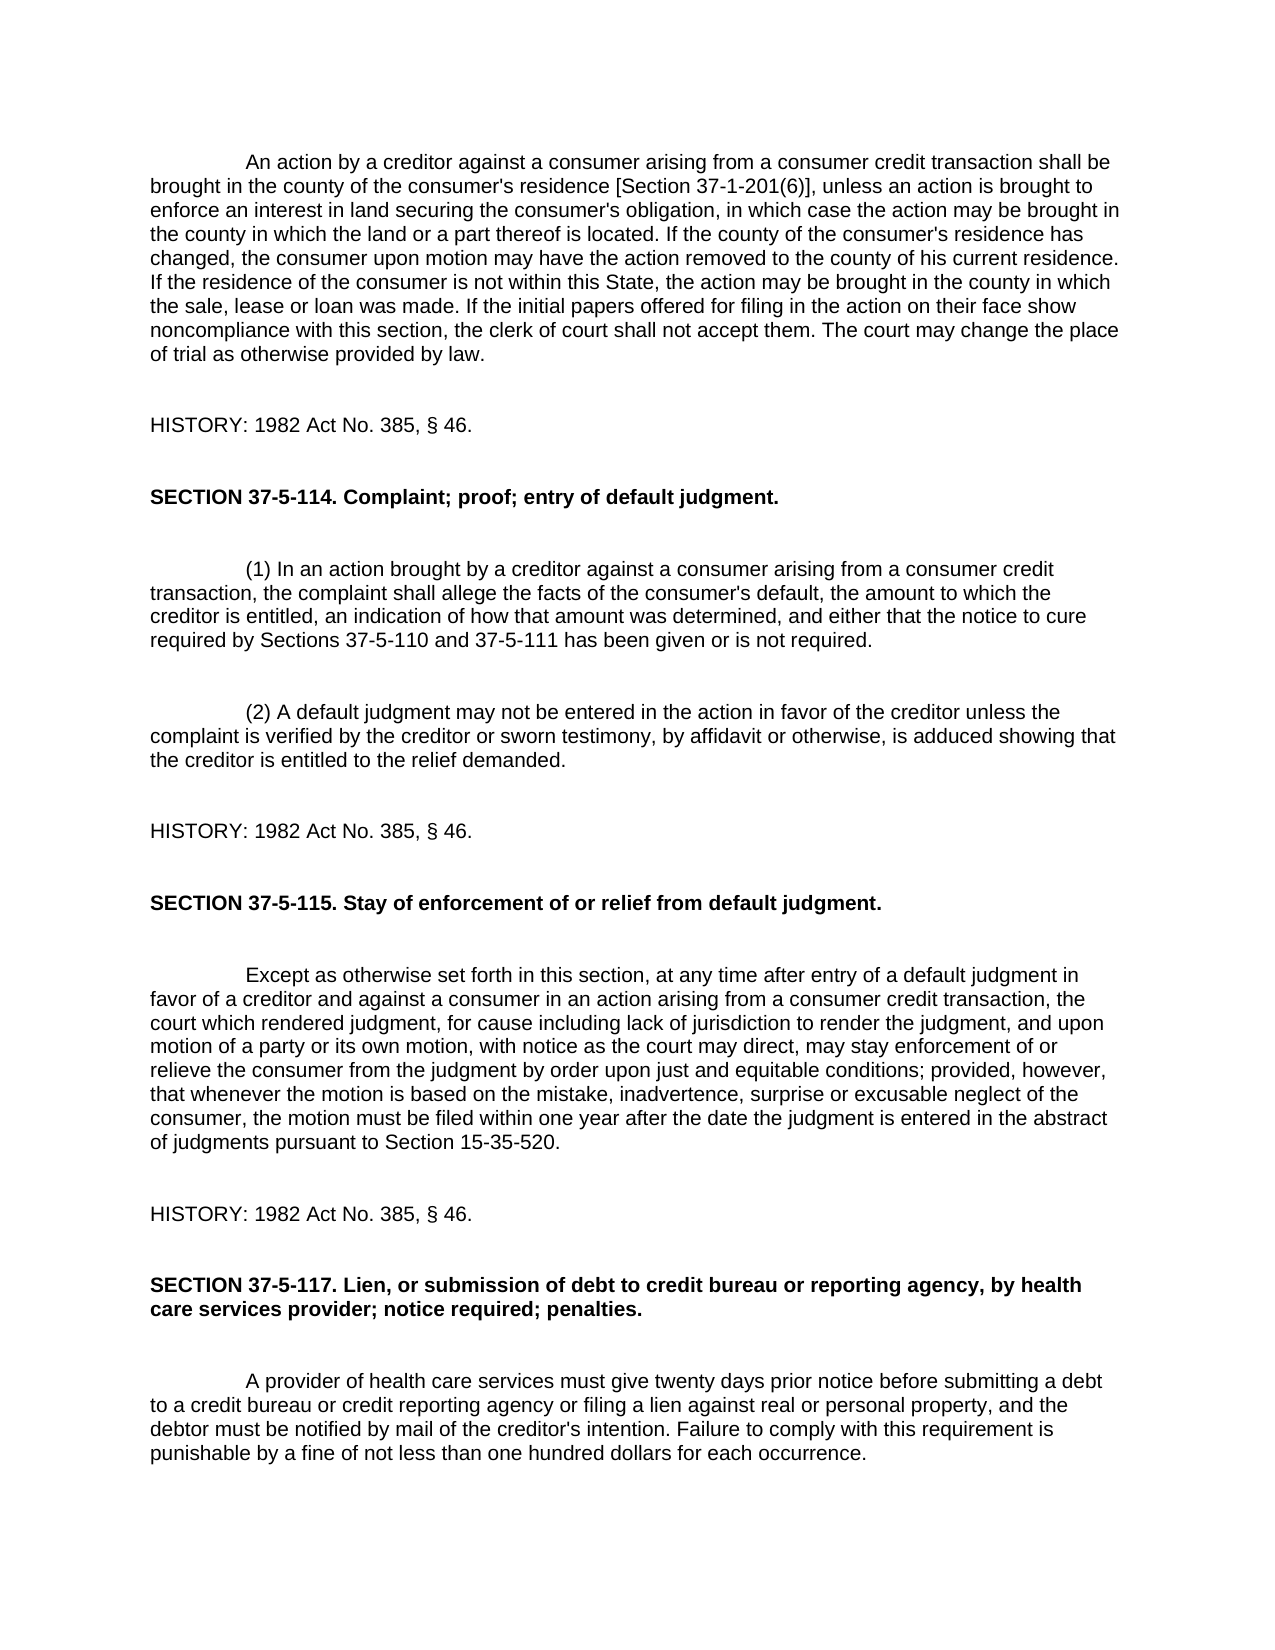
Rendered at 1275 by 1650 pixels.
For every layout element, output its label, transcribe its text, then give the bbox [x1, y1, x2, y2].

text (1) In an action brought by a creditor against a consumer arising from a consumer credit transaction, the complaint shall allege the facts of the consumer's default, the amount to which the creditor is entitled, an indication of how that amount was determined, and either that the notice to cure required by Sections 37-5-110 and 37-5-111 has been given or is not required. [150, 556, 1125, 676]
text SECTION 37-5-117. Lien, or submission of debt to credit bureau or reporting agency, by health care services provider; notice required; penalties. [150, 1273, 1125, 1345]
text HISTORY: 1982 Act No. 385, § 46. [150, 413, 1125, 461]
text HISTORY: 1982 Act No. 385, § 46. [150, 1202, 1125, 1249]
text Except as otherwise set forth in this section, at any time after entry of a default judgment in favor of a creditor and against a consumer in an action arising from a consumer credit transaction, the court which rendered judgment, for cause including lack of jurisdiction to render the judgment, and upon motion of a party or its own motion, with notice as the court may direct, may stay enforcement of or relieve the consumer from the judgment by order upon just and equitable conditions; provided, however, that whenever the motion is based on the mistake, inadvertence, surprise or excusable neglect of the consumer, the motion must be filed within one year after the date the judgment is entered in the abstract of judgments pursuant to Section 15-35-520. [150, 962, 1125, 1178]
text SECTION 37-5-114. Complaint; proof; entry of default judgment. [150, 485, 1125, 532]
text SECTION 37-5-115. Stay of enforcement of or relief from default judgment. [150, 891, 1125, 938]
text (2) A default judgment may not be entered in the action in favor of the creditor unless the complaint is verified by the creditor or sworn testimony, by affidavit or otherwise, is adduced showing that the creditor is entitled to the relief demanded. [150, 700, 1125, 795]
text A provider of health care services must give twenty days prior notice before submitting a debt to a credit bureau or credit reporting agency or filing a lien against real or personal property, and the debtor must be notified by mail of the creditor's intention. Failure to comply with this requirement is punishable by a fine of not less than one hundred dollars for each occurrence. [150, 1369, 1125, 1488]
text An action by a creditor against a consumer arising from a consumer credit transaction shall be brought in the county of the consumer's residence [Section 37-1-201(6)], unless an action is brought to enforce an interest in land securing the consumer's obligation, in which case the action may be brought in the county in which the land or a part thereof is located. If the county of the consumer's residence has changed, the consumer upon motion may have the action removed to the county of his current residence. If the residence of the consumer is not within this State, the action may be brought in the county in which the sale, lease or loan was made. If the initial papers offered for filing in the action on their face show noncompliance with this section, the clerk of court shall not accept them. The court may change the place of trial as otherwise provided by law. [150, 150, 1125, 389]
text HISTORY: 1982 Act No. 385, § 46. [150, 819, 1125, 867]
